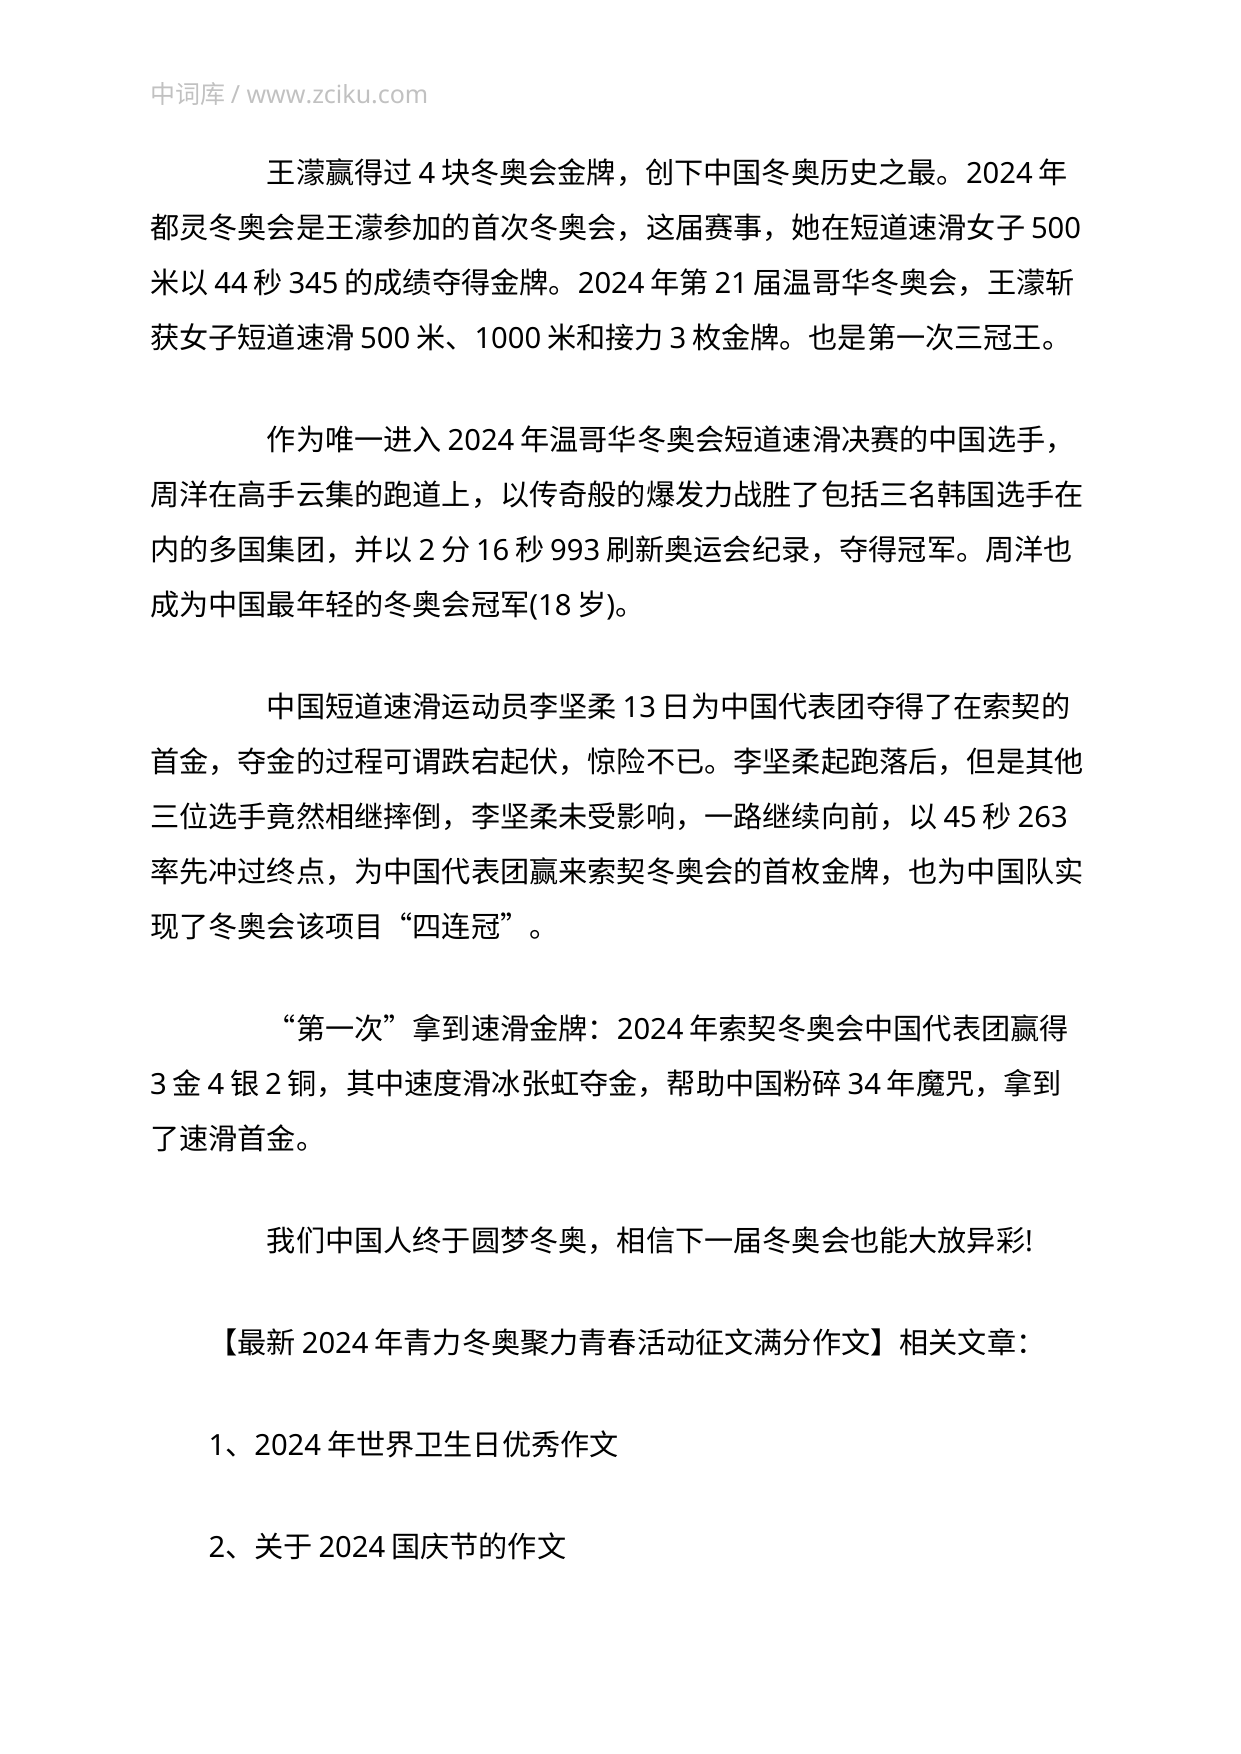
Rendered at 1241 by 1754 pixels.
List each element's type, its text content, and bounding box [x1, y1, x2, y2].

text 1、2024年世界卫生日优秀作文 [150, 1421, 1090, 1463]
text “第一次”拿到速滑金牌：2024年索契冬奥会中国代表团赢得3金4银2铜，其中速度滑冰张虹夺金，帮助中国粉碎34年魔咒，拿到了速滑首金。 [150, 1005, 1090, 1158]
text 作为唯一进入2024年温哥华冬奥会短道速滑决赛的中国选手，周洋在高手云集的跑道上，以传奇般的爆发力战胜了包括三名韩国选手在内的多国集团，并以2分16秒993刷新奥运会纪录，夺得冠军。周洋也成为中国最年轻的冬奥会冠军(18岁)。 [150, 417, 1090, 624]
text 2、关于2024国庆节的作文 [150, 1523, 1090, 1566]
text 【最新2024年青力冬奥聚力青春活动征文满分作文】相关文章： [150, 1319, 1090, 1362]
text 中国短道速滑运动员李坚柔13日为中国代表团夺得了在索契的首金，夺金的过程可谓跌宕起伏，惊险不已。李坚柔起跑落后，但是其他三位选手竟然相继摔倒，李坚柔未受影响，一路继续向前，以45秒263率先冲过终点，为中国代表团赢来索契冬奥会的首枚金牌，也为中国队实现了冬奥会该项目“四连冠”。 [150, 684, 1090, 946]
text 我们中国人终于圆梦冬奥，相信下一届冬奥会也能大放异彩! [150, 1217, 1090, 1259]
text 王濛赢得过4块冬奥会金牌，创下中国冬奥历史之最。2024年都灵冬奥会是王濛参加的首次冬奥会，这届赛事，她在短道速滑女子500米以44秒345的成绩夺得金牌。2024年第21届温哥华冬奥会，王濛斩获女子短道速滑500米、1000米和接力3枚金牌。也是第一次三冠王。 [150, 150, 1090, 357]
